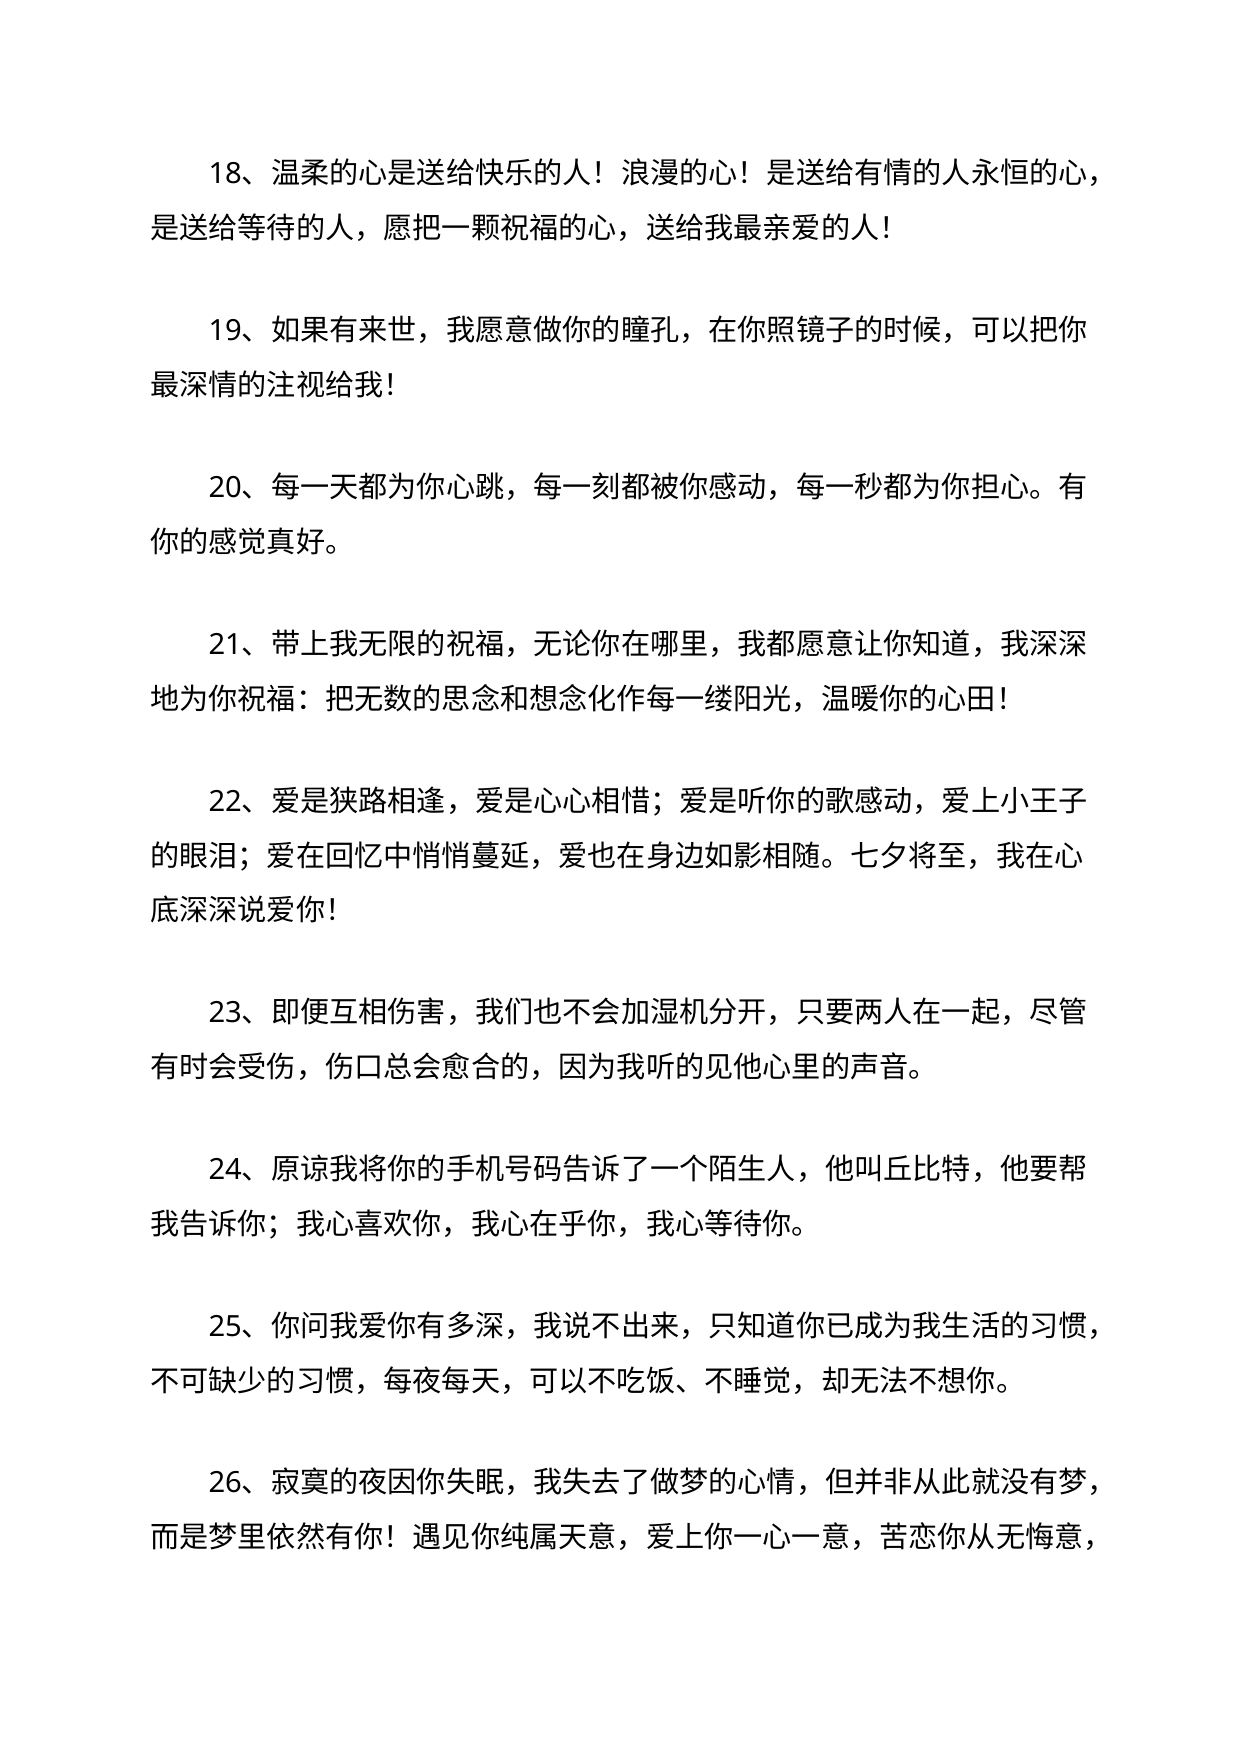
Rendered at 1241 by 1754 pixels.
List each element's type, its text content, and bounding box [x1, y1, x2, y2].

text 23、即便互相伤害，我们也不会加湿机分开，只要两人在一起，尽管有时会受伤，伤口总会愈合的，因为我听的见他心里的声音。 [150, 989, 1090, 1086]
text 24、原谅我将你的手机号码告诉了一个陌生人，他叫丘比特，他要帮我告诉你；我心喜欢你，我心在乎你，我心等待你。 [150, 1146, 1090, 1243]
text 21、带上我无限的祝福，无论你在哪里，我都愿意让你知道，我深深地为你祝福：把无数的思念和想念化作每一缕阳光，温暖你的心田！ [150, 620, 1090, 718]
text 20、每一天都为你心跳，每一刻都被你感动，每一秒都为你担心。有你的感觉真好。 [150, 463, 1090, 561]
text 22、爱是狭路相逢，爱是心心相惜；爱是听你的歌感动，爱上小王子的眼泪；爱在回忆中悄悄蔓延，爱也在身边如影相随。七夕将至，我在心底深深说爱你！ [150, 777, 1090, 929]
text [150, 1459, 1090, 1556]
text 19、如果有来世，我愿意做你的瞳孔，在你照镜子的时候，可以把你最深情的注视给我！ [150, 307, 1090, 404]
text 18、温柔的心是送给快乐的人！浪漫的心！是送给有情的人永恒的心，是送给等待的人，愿把一颗祝福的心，送给我最亲爱的人！ [150, 150, 1090, 247]
text 25、你问我爱你有多深，我说不出来，只知道你已成为我生活的习惯，不可缺少的习惯，每夜每天，可以不吃饭、不睡觉，却无法不想你。 [150, 1302, 1090, 1399]
